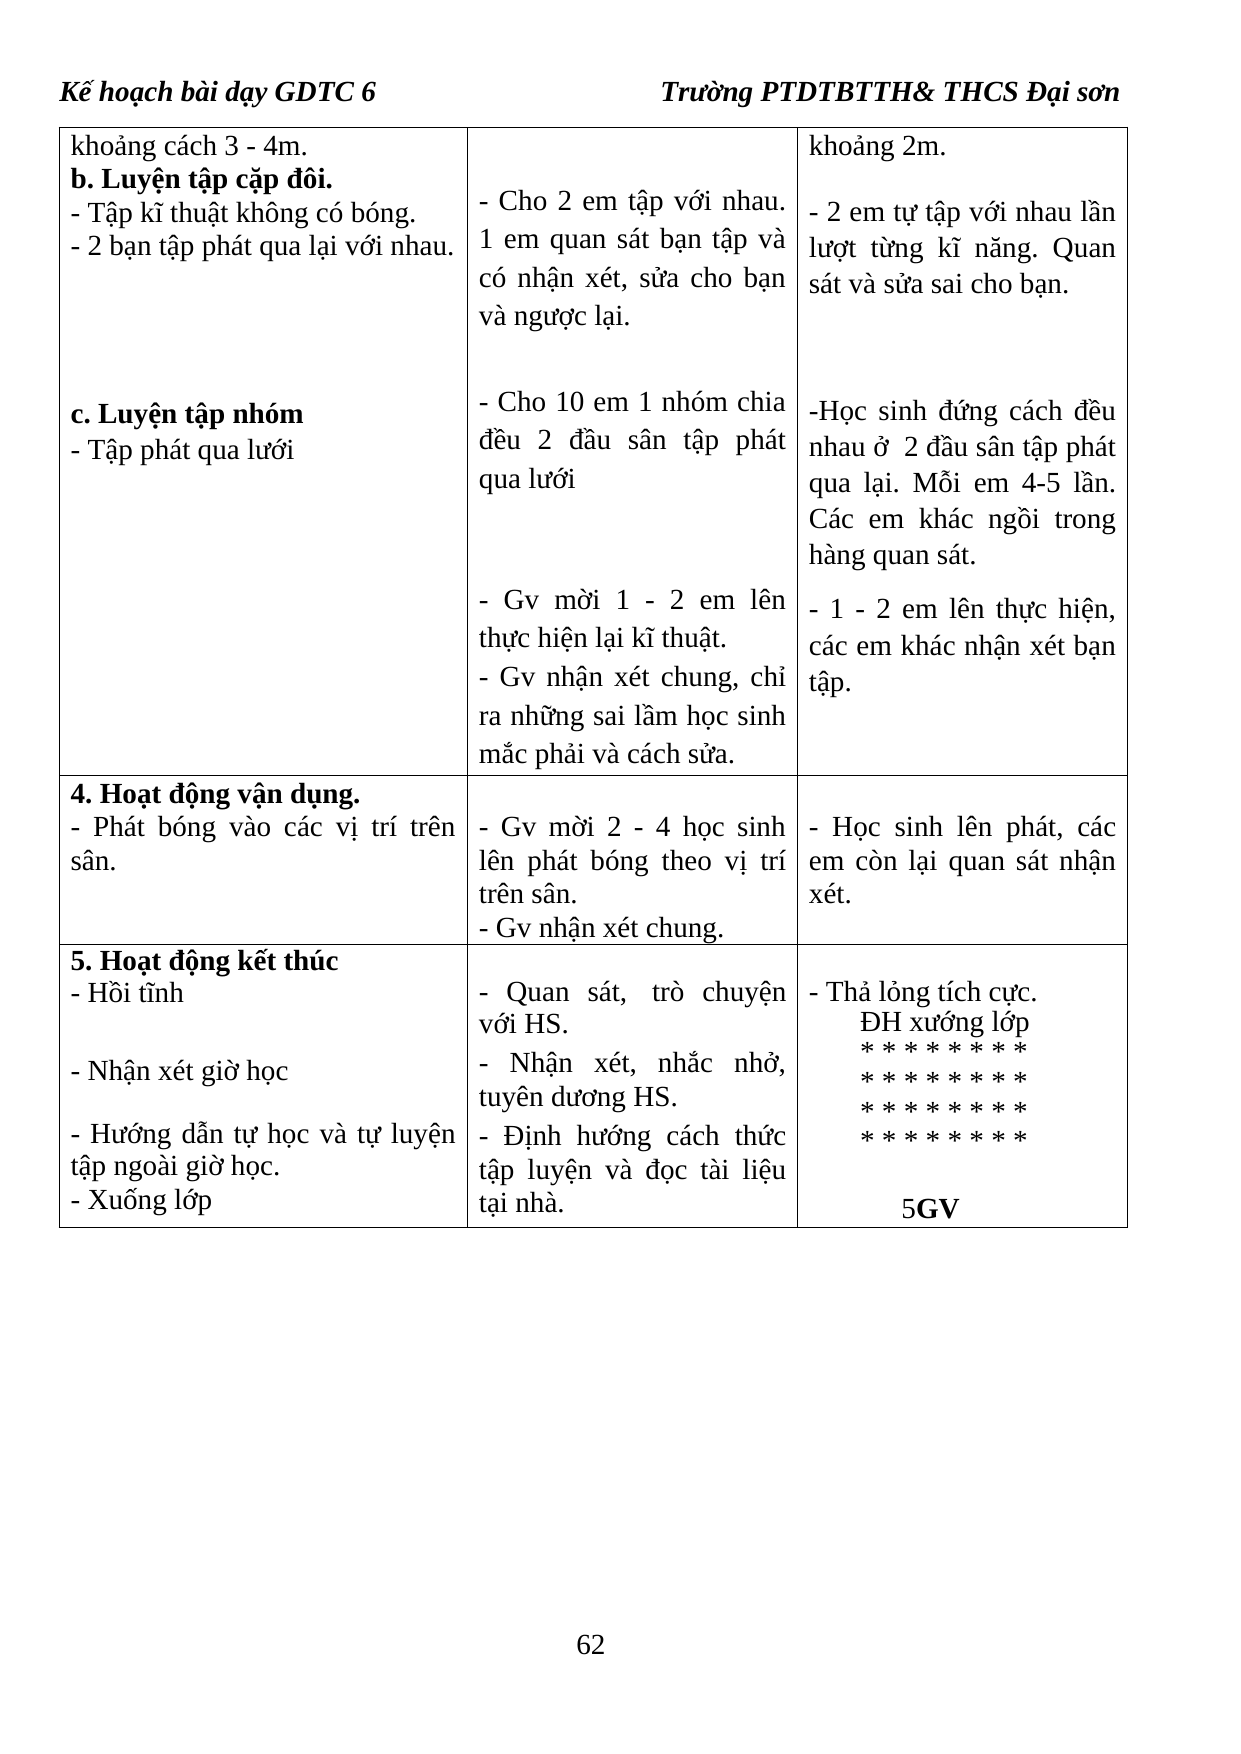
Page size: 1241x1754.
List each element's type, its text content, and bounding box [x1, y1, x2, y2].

table_cell 5. Hoạt động kết thúc - Hồi tĩnh - Nhận xét giờ học - Hướng dẫn tự học và tự luyện tập ngoài giờ học. - Xuống lớp [60, 945, 467, 1227]
table_cell - Gv mời 2 - 4 học sinh lên phát bóng theo vị trí trên sân. - Gv nhận xét chung. [468, 776, 797, 943]
table_cell - Thả lỏng tích cực. ĐH xướng lớp * * * * * * * * * * * * * * * * * * * * * * * * * * * * * * * * GV [798, 945, 1127, 1227]
table_cell 4. Hoạt động vận dụng. - Phát bóng vào các vị trí trên sân. [60, 776, 467, 943]
table_cell - Học sinh lên phát, các em còn lại quan sát nhận xét. [798, 776, 1127, 943]
table_cell - Quan sát, trò chuyện với HS. - Nhận xét, nhắc nhở, tuyên dương HS. - Định hướng cách thức tập luyện và đọc tài liệu tại nhà. [468, 945, 797, 1227]
